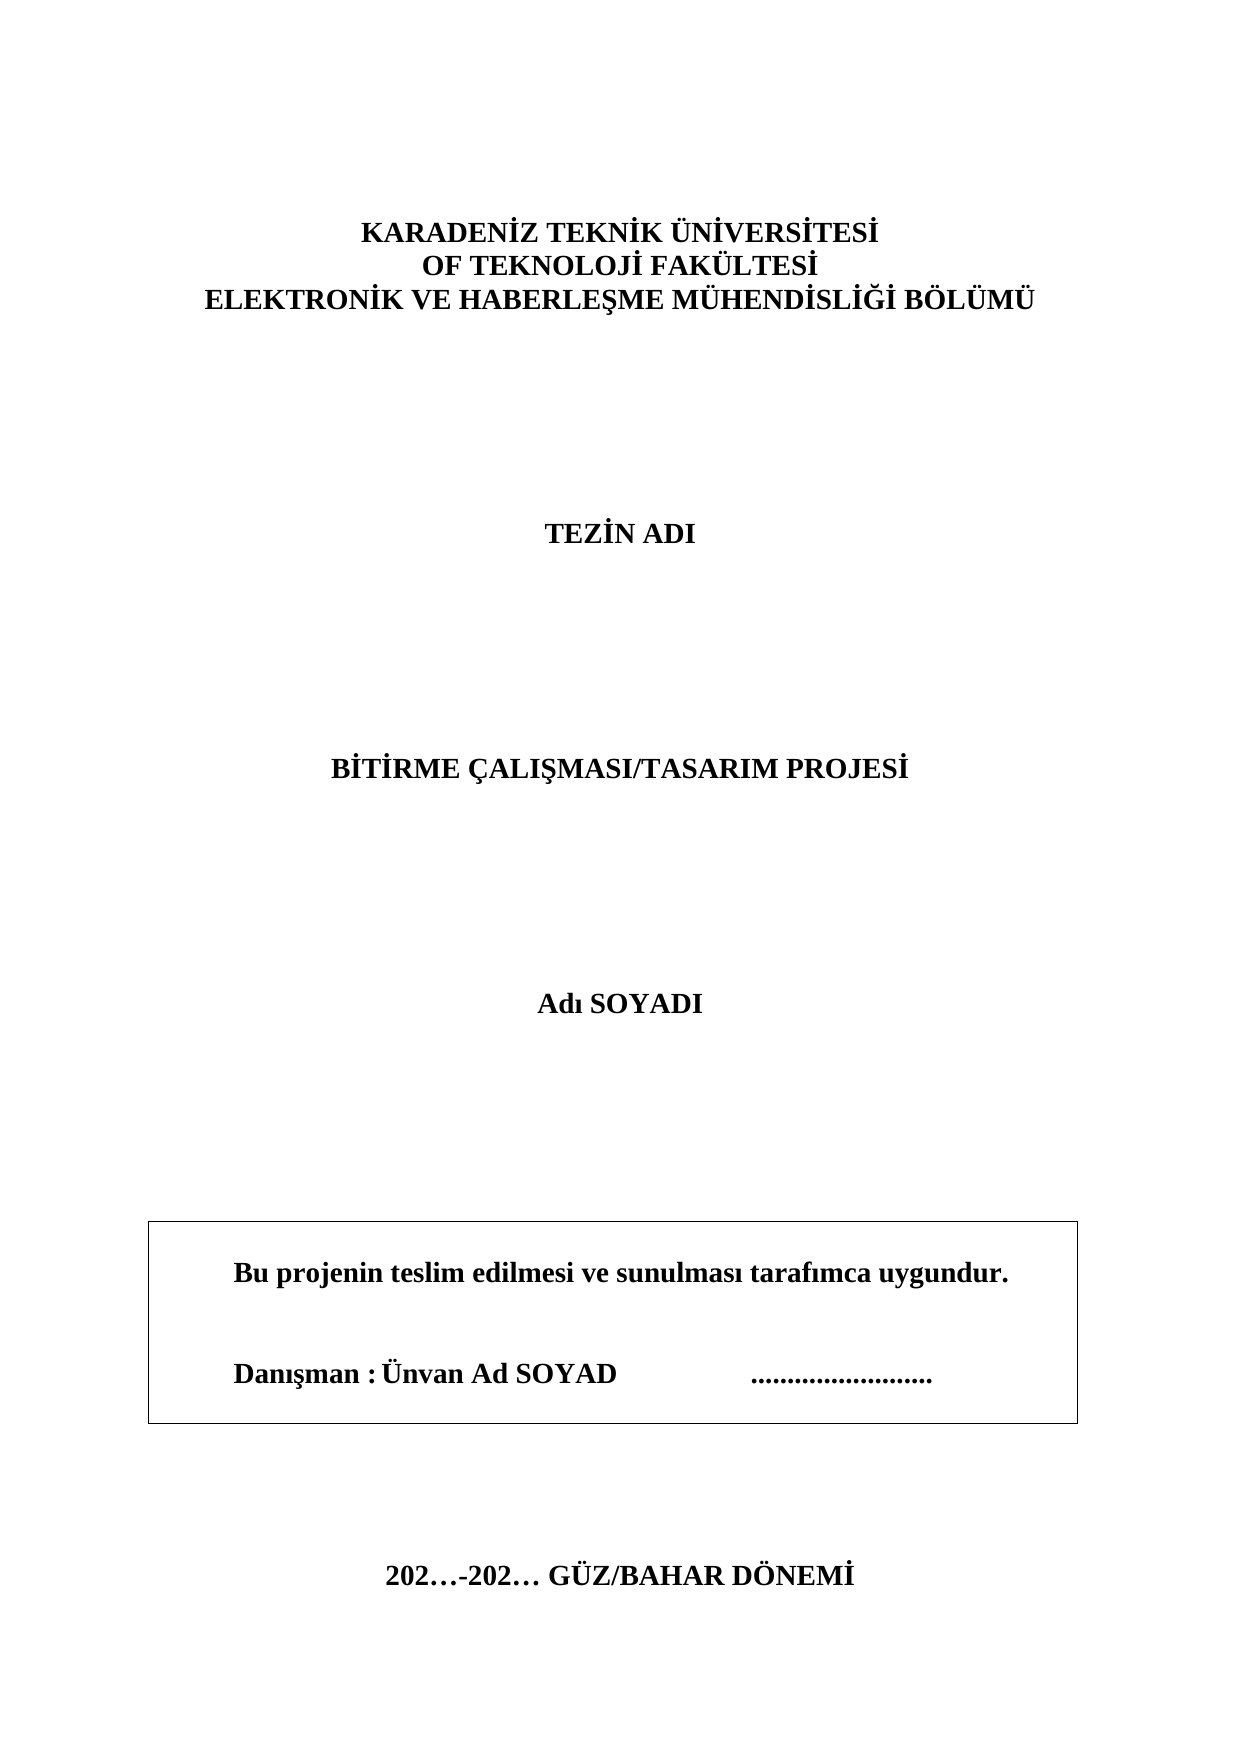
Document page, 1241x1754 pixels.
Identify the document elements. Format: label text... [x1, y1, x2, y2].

text TEZİN ADI [148, 517, 1092, 550]
text KARADENİZ TEKNİK ÜNİVERSİTESİ [148, 215, 1092, 248]
text Adı SOYADI [148, 986, 1092, 1020]
text OF TEKNOLOJİ FAKÜLTESİ [148, 248, 1092, 282]
text 202…-202… GÜZ/BAHAR DÖNEMİ [148, 1558, 1092, 1592]
text ELEKTRONİK VE HABERLEŞME MÜHENDİSLİĞİ BÖLÜMÜ [148, 282, 1092, 315]
text BİTİRME ÇALIŞMASI/TASARIM PROJESİ [148, 751, 1092, 785]
table_header Bu projenin teslim edilmesi ve sunulması tarafımca uygundur. Danışman : Ünvan Ad SOYAD ......................... [149, 1222, 1077, 1423]
